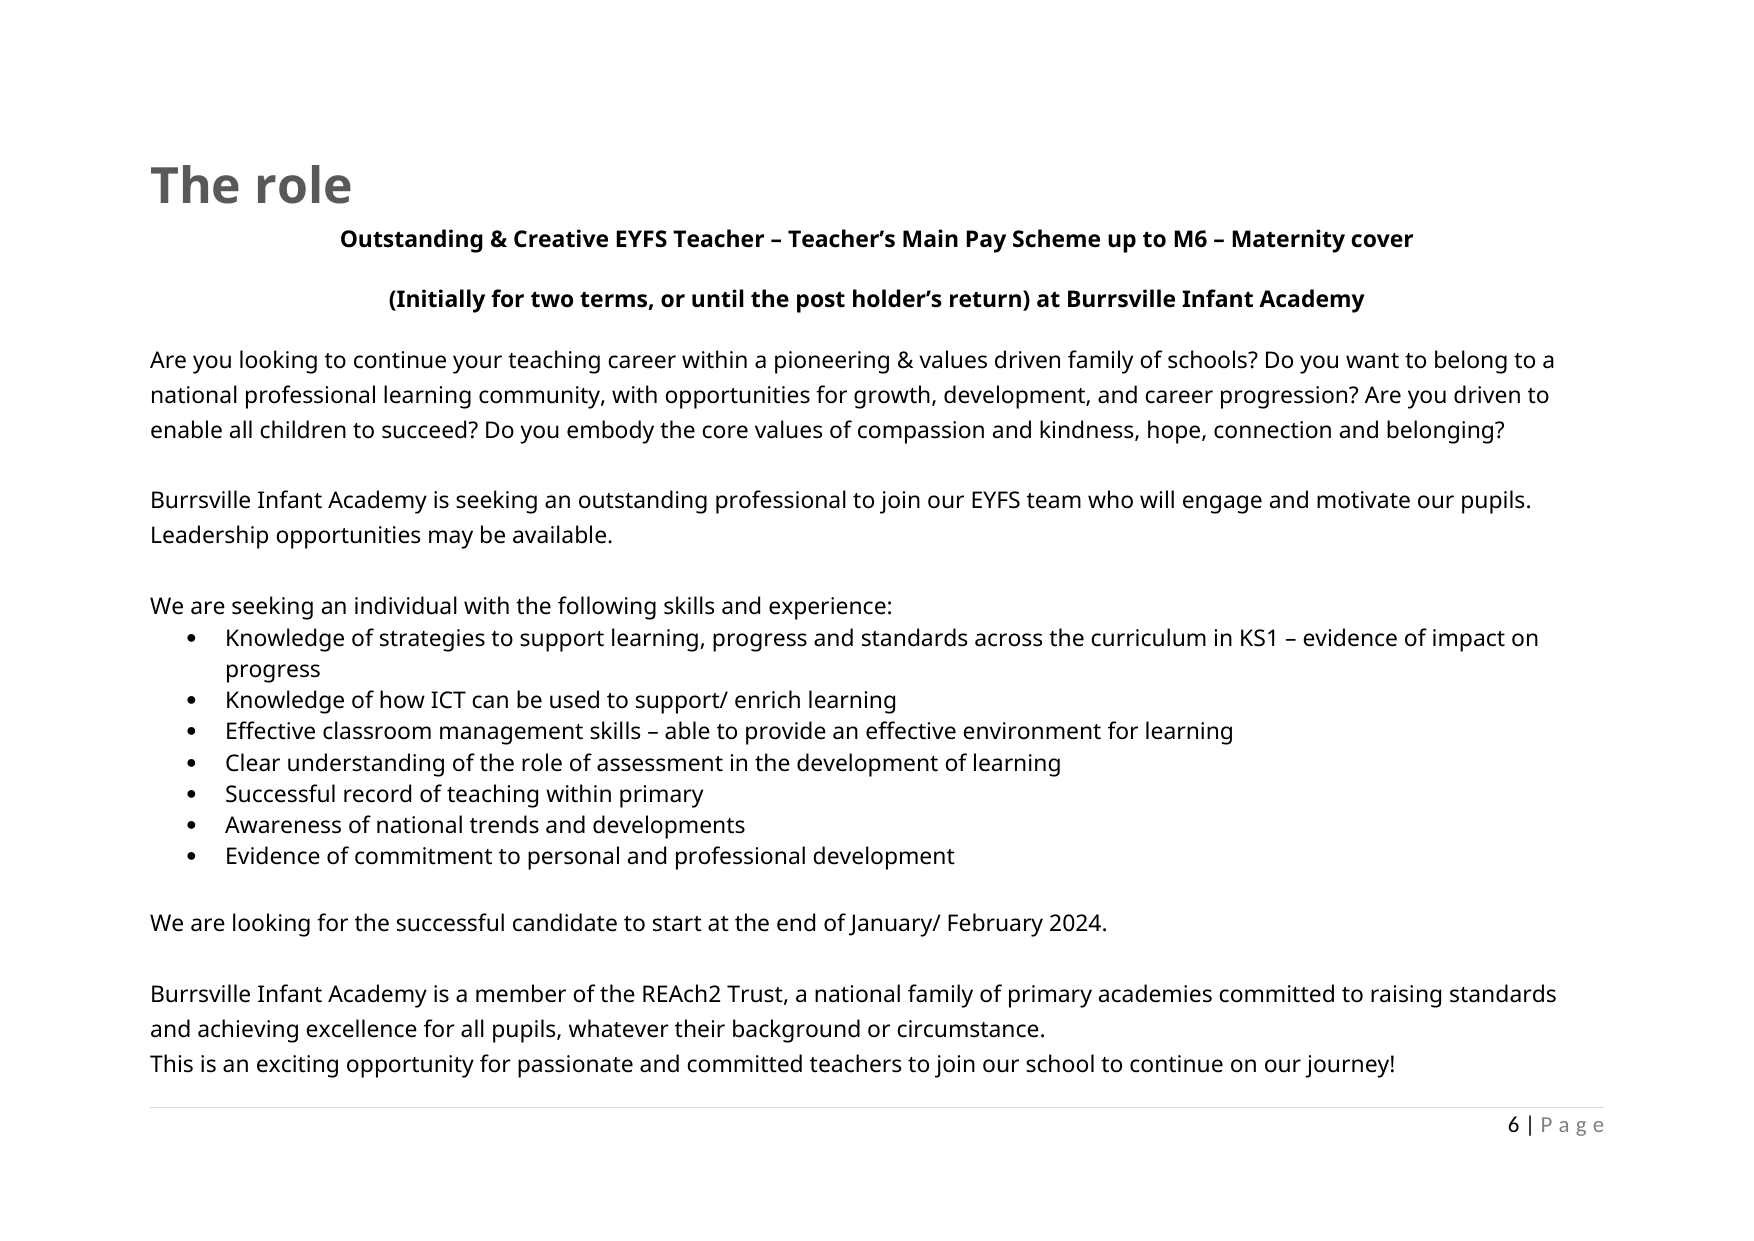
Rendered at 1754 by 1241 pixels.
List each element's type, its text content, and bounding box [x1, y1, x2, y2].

text We are seeking an individual with the following skills and experience: [150, 590, 1604, 621]
list Evidence of commitment to personal and professional development [187, 840, 1604, 871]
subtitle The role [150, 150, 1604, 218]
list Effective classroom management skills – able to provide an effective environment for learning [187, 715, 1604, 746]
list Clear understanding of the role of assessment in the development of learning [187, 746, 1604, 778]
text We are looking for the successful candidate to start at the end of January/ February 2024. [150, 907, 1604, 938]
text Burrsville Infant Academy is seeking an outstanding professional to join our EYFS team who will engage and motivate our pupils. Leadership opportunities may be available. [150, 484, 1604, 551]
text Outstanding & Creative EYFS Teacher – Teacher’s Main Pay Scheme up to M6 – Maternity cover [150, 223, 1604, 254]
text This is an exciting opportunity for passionate and committed teachers to join our school to continue on our journey! [150, 1048, 1604, 1079]
text Are you looking to continue your teaching career within a pioneering & values driven family of schools? Do you want to belong to a national professional learning community, with opportunities for growth, development, and career progression? Are you driven to enable all children to succeed? Do you embody the core values of compassion and kindness, hope, connection and belonging? [150, 343, 1604, 445]
text Burrsville Infant Academy is a member of the REAch2 Trust, a national family of primary academies committed to raising standards and achieving excellence for all pupils, whatever their background or circumstance. [150, 978, 1604, 1044]
text (Initially for two terms, or until the post holder’s return) at Burrsville Infant Academy [150, 283, 1604, 315]
list Knowledge of how ICT can be used to support/ enrich learning [187, 684, 1604, 715]
list Knowledge of strategies to support learning, progress and standards across the curriculum in KS1 – evidence of impact on progress [187, 621, 1604, 684]
list Successful record of teaching within primary [187, 778, 1604, 809]
list Awareness of national trends and developments [187, 809, 1604, 840]
